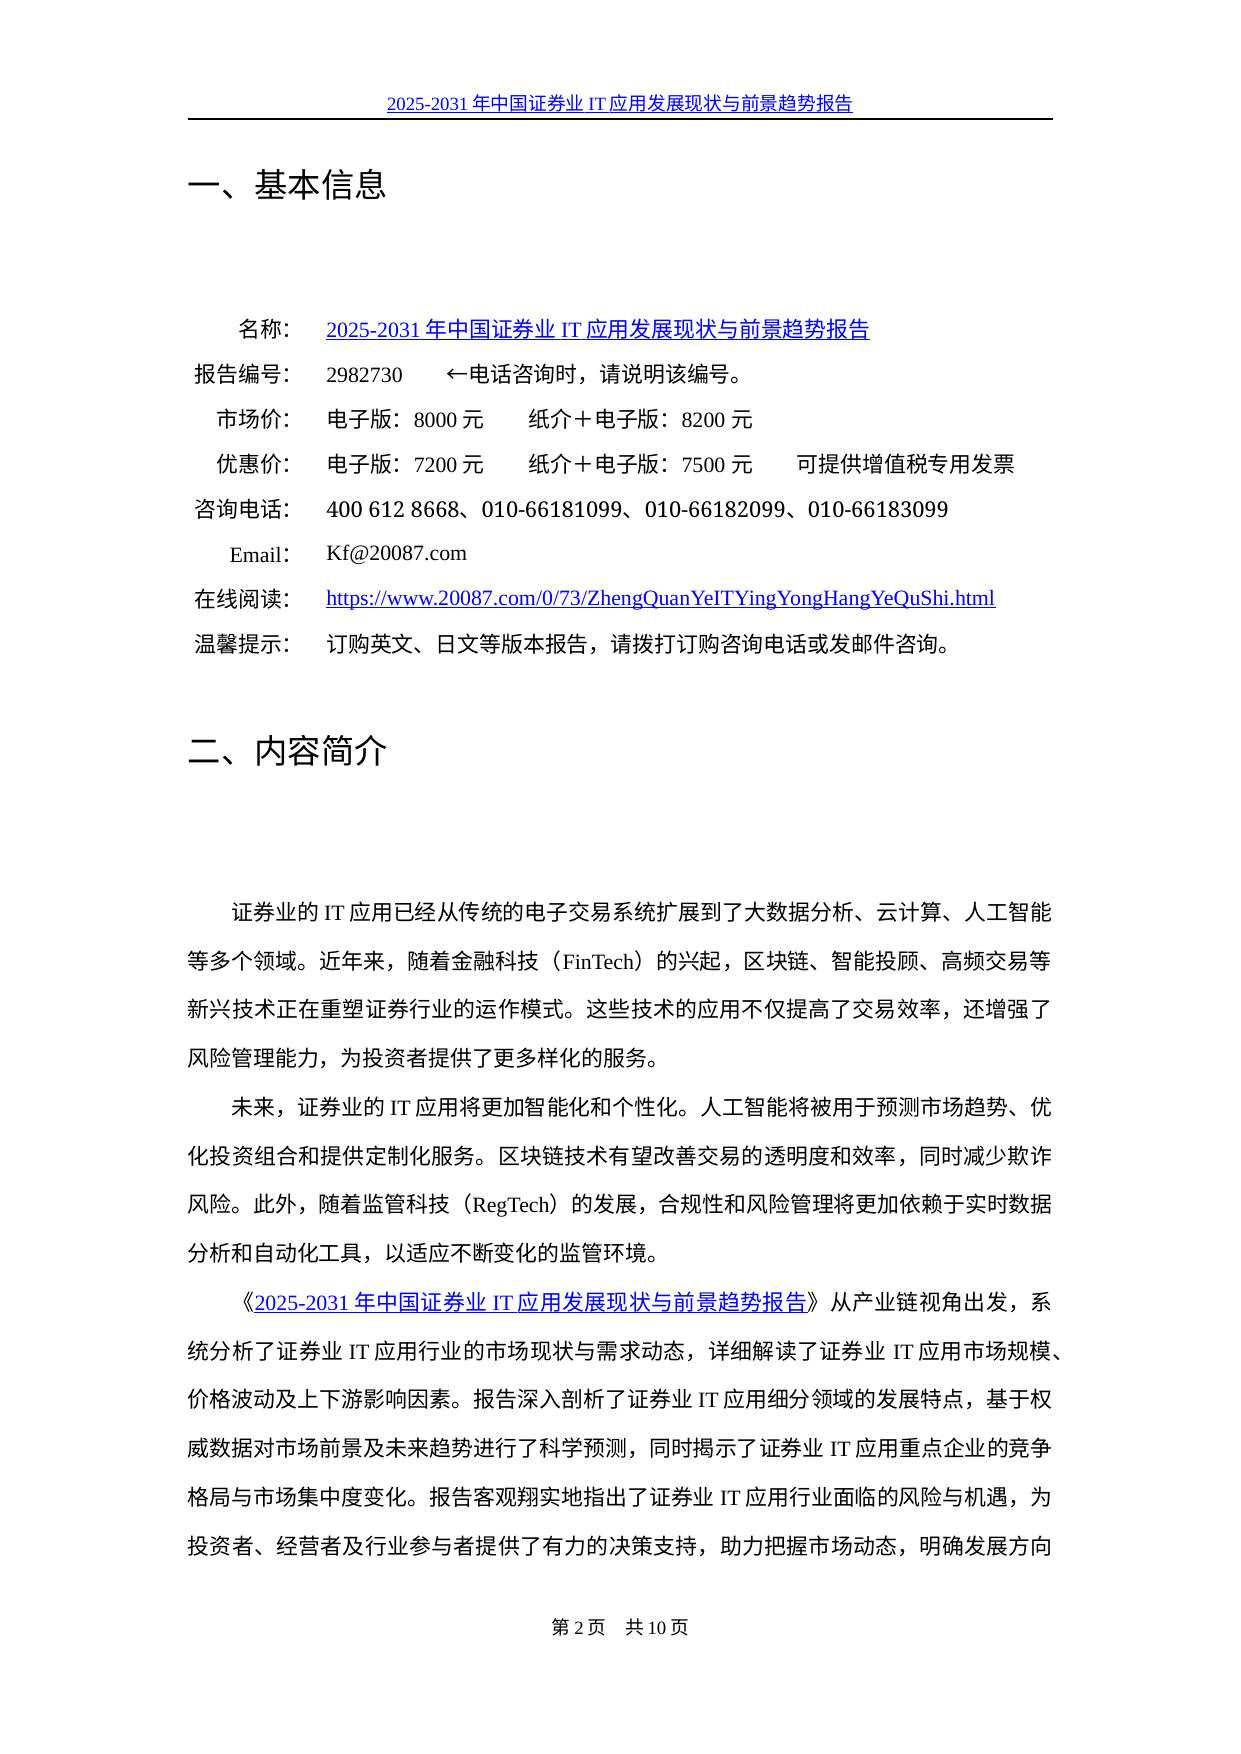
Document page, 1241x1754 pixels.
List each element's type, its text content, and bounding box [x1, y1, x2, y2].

table_cell 400 612 8668、010-66181099、010-66182099、010-66183099 [315, 492, 1073, 537]
table_cell Email： [167, 537, 315, 582]
table_cell 在线阅读： [167, 582, 315, 627]
table_cell 市场价： [167, 402, 315, 447]
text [187, 894, 1053, 1561]
table_cell 电子版：8000 元 纸介＋电子版：8200 元 [315, 402, 1073, 447]
table_header 名称： [167, 312, 315, 357]
title 二、内容简介 [187, 717, 1053, 782]
table_cell 咨询电话： [167, 492, 315, 537]
table_cell 优惠价： [167, 447, 315, 492]
table_cell Kf@20087.com [315, 537, 1073, 582]
table_cell 订购英文、日文等版本报告，请拨打订购咨询电话或发邮件咨询。 [315, 627, 1073, 672]
table_cell 2982730 ←电话咨询时，请说明该编号。 [315, 357, 1073, 402]
table_cell 电子版：7200 元 纸介＋电子版：7500 元 可提供增值税专用发票 [315, 447, 1073, 492]
table_header 2025-2031年中国证券业IT应用发展现状与前景趋势报告 [315, 312, 1073, 357]
table_cell 温馨提示： [167, 627, 315, 672]
table_cell [315, 582, 1073, 627]
title 一、基本信息 [187, 150, 1053, 215]
table_cell 报告编号： [167, 357, 315, 402]
